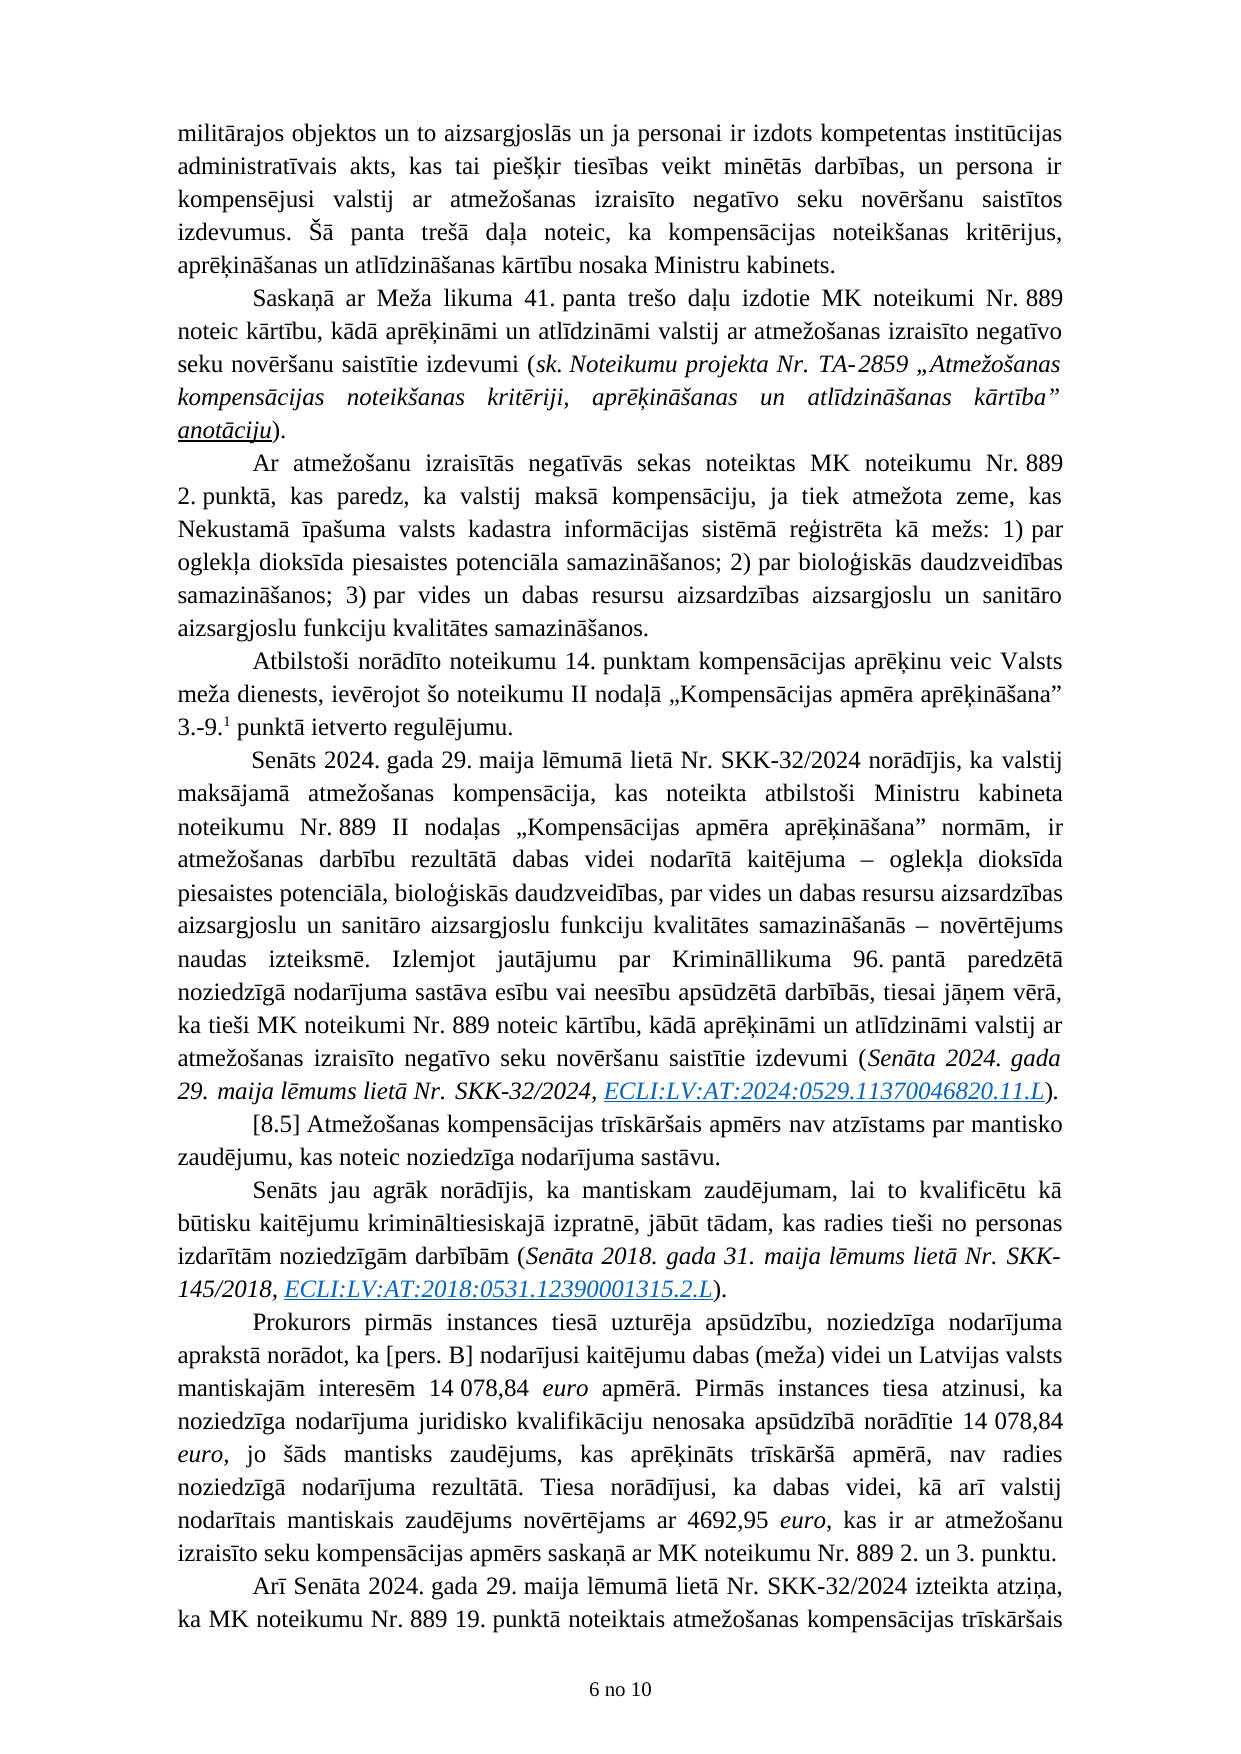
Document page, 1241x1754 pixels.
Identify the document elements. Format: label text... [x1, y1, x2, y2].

text [8.5] Atmežošanas kompensācijas trīskāršais apmērs nav atzīstams par mantisko zaudējumu, kas noteic noziedzīga nodarījuma sastāvu. [177, 1109, 1063, 1171]
text Saskaņā ar Meža likuma 41. panta trešo daļu izdotie MK noteikumi Nr. 889 noteic kārtību, kādā aprēķināmi un atlīdzināmi valstij ar atmežošanas izraisīto negatīvo seku novēršanu saistītie izdevumi (sk. Noteikumu projekta Nr. TA-2859 „Atmežošanas kompensācijas noteikšanas kritēriji, aprēķināšanas un atlīdzināšanas kārtība” anotāciju). [177, 283, 1063, 444]
text Prokurors pirmās instances tiesā uzturēja apsūdzību, noziedzīga nodarījuma aprakstā norādot, ka [pers. B] nodarījusi kaitējumu dabas (meža) videi un Latvijas valsts mantiskajām interesēm 14 078,84 euro apmērā. Pirmās instances tiesa atzinusi, ka noziedzīga nodarījuma juridisko kvalifikāciju nenosaka apsūdzībā norādītie 14 078,84 euro, jo šāds mantisks zaudējums, kas aprēķināts trīskāršā apmērā, nav radies noziedzīgā nodarījuma rezultātā. Tiesa norādījusi, ka dabas videi, kā arī valstij nodarītais mantiskais zaudējums novērtējams ar 4692,95 euro, kas ir ar atmežošanu izraisīto seku kompensācijas apmērs saskaņā ar MK noteikumu Nr. 889 2. un 3. punktu. [177, 1307, 1063, 1567]
text Ar atmežošanu izraisītās negatīvās sekas noteiktas MK noteikumu Nr. 889 2. punktā, kas paredz, ka valstij maksā kompensāciju, ja tiek atmežota zeme, kas Nekustamā īpašuma valsts kadastra informācijas sistēmā reģistrēta kā mežs: 1) par oglekļa dioksīda piesaistes potenciāla samazināšanos; 2) par bioloģiskās daudzveidības samazināšanos; 3) par vides un dabas resursu aizsardzības aizsargjoslu un sanitāro aizsargjoslu funkciju kvalitātes samazināšanos. [177, 448, 1063, 642]
text Senāts jau agrāk norādījis, ka mantiskam zaudējumam, lai to kvalificētu kā būtisku kaitējumu krimināltiesiskajā izpratnē, jābūt tādam, kas radies tieši no personas izdarītām noziedzīgām darbībām (Senāta 2018. gada 31. maija lēmums lietā Nr. SKK-145/2018, ECLI:LV:AT:2018:0531.12390001315.2.L). [177, 1175, 1063, 1303]
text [177, 1571, 1063, 1633]
text Atbilstoši norādīto noteikumu 14. punktam kompensācijas aprēķinu veic Valsts meža dienests, ievērojot šo noteikumu II nodaļā „Kompensācijas apmēra aprēķināšana” 3.-9.1 punktā ietverto regulējumu. [177, 646, 1063, 741]
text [177, 118, 1063, 279]
text Senāts 2024. gada 29. maija lēmumā lietā Nr. SKK-32/2024 norādījis, ka valstij maksājamā atmežošanas kompensācija, kas noteikta atbilstoši Ministru kabineta noteikumu Nr. 889 II nodaļas „Kompensācijas apmēra aprēķināšana” normām, ir atmežošanas darbību rezultātā dabas videi nodarītā kaitējuma – oglekļa dioksīda piesaistes potenciāla, bioloģiskās daudzveidības, par vides un dabas resursu aizsardzības aizsargjoslu un sanitāro aizsargjoslu funkciju kvalitātes samazināšanās – novērtējums naudas izteiksmē. Izlemjot jautājumu par Krimināllikuma 96. pantā paredzētā noziedzīgā nodarījuma sastāva esību vai neesību apsūdzētā darbībās, tiesai jāņem vērā, ka tieši MK noteikumi Nr. 889 noteic kārtību, kādā aprēķināmi un atlīdzināmi valstij ar atmežošanas izraisīto negatīvo seku novēršanu saistītie izdevumi (Senāta 2024. gada 29. maija lēmums lietā Nr. SKK-32/2024, ECLI:LV:AT:2024:0529.11370046820.11.L). [177, 746, 1063, 1104]
